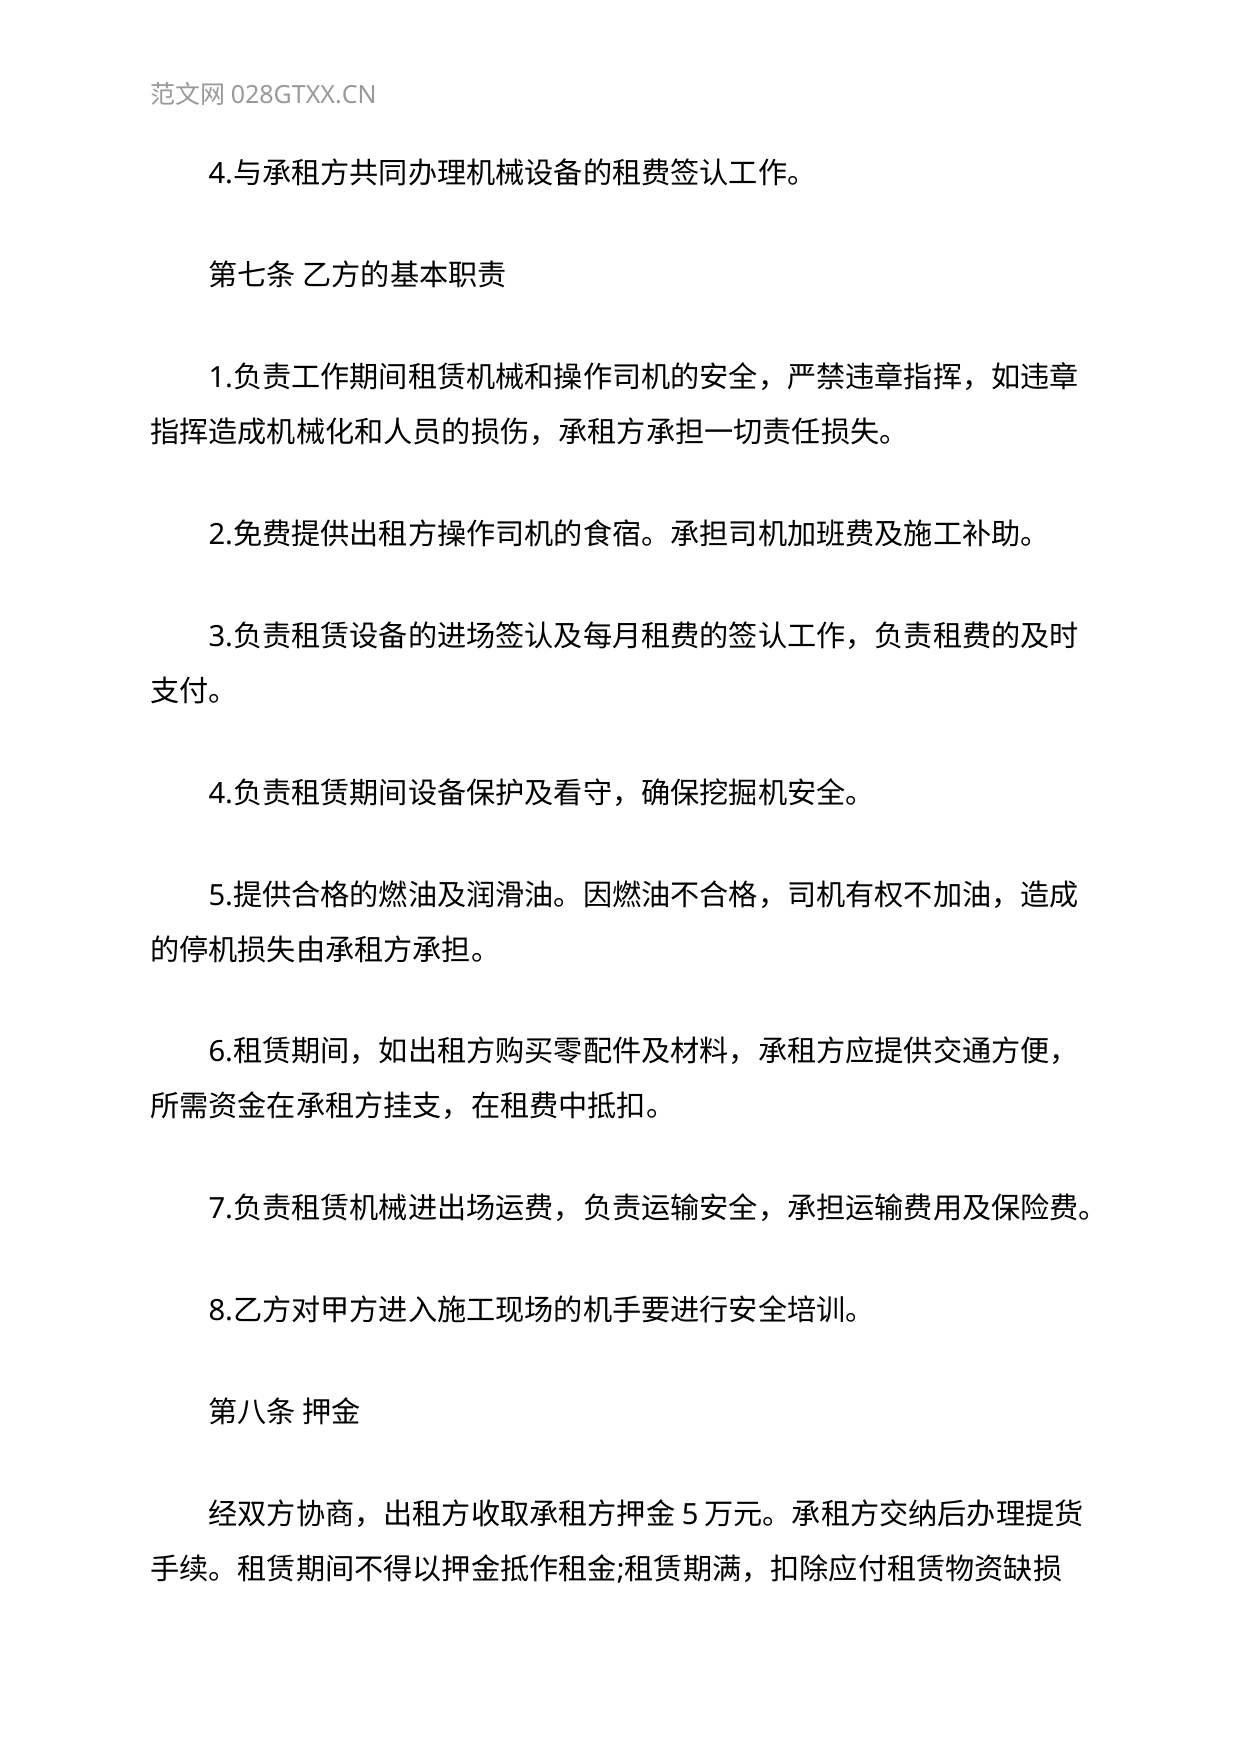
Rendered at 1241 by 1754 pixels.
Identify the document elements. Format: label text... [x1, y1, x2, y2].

text 4.负责租赁期间设备保护及看守，确保挖掘机安全。 [150, 769, 1090, 812]
text 7.负责租赁机械进出场运费，负责运输安全，承担运输费用及保险费。 [150, 1185, 1090, 1227]
text 8.乙方对甲方进入施工现场的机手要进行安全培训。 [150, 1287, 1090, 1329]
text 2.免费提供出租方操作司机的食宿。承担司机加班费及施工补助。 [150, 511, 1090, 553]
text 6.租赁期间，如出租方购买零配件及材料，承租方应提供交通方便，所需资金在承租方挂支，在租费中抵扣。 [150, 1028, 1090, 1125]
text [150, 1491, 1090, 1588]
text 4.与承租方共同办理机械设备的租费签认工作。 [150, 150, 1090, 192]
text 第七条 乙方的基本职责 [150, 252, 1090, 294]
text 5.提供合格的燃油及润滑油。因燃油不合格，司机有权不加油，造成的停机损失由承租方承担。 [150, 871, 1090, 968]
text 1.负责工作期间租赁机械和操作司机的安全，严禁违章指挥，如违章指挥造成机械化和人员的损伤，承租方承担一切责任损失。 [150, 354, 1090, 451]
text 第八条 押金 [150, 1389, 1090, 1431]
text 3.负责租赁设备的进场签认及每月租费的签认工作，负责租费的及时支付。 [150, 612, 1090, 710]
